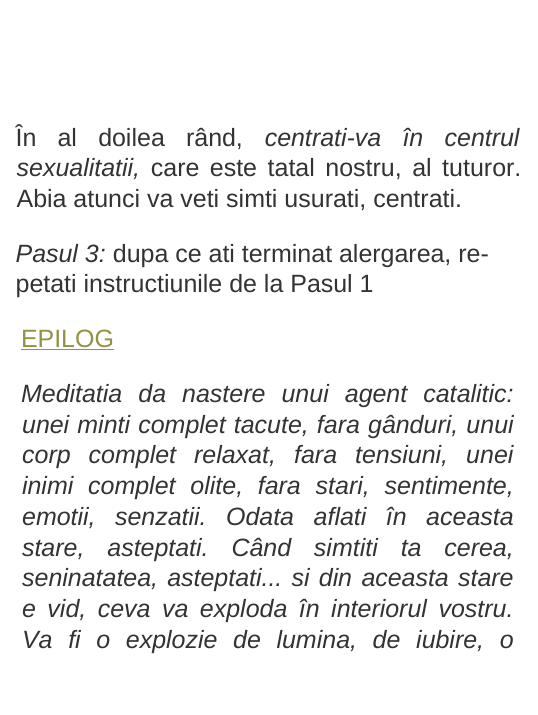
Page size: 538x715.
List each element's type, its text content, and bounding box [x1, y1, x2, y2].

text Pasul 3: dupa ce ati terminat alergarea, re- [15, 239, 522, 267]
text petati instructiunile de la Pasul 1 [15, 269, 522, 298]
text EPILOG [21, 324, 526, 353]
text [21, 379, 517, 653]
text În al doilea rând, centrati-va în centrul sexualitatii, care este tatal nostru, al tuturor. Abia atunci va veti simti usurati, centrati. [15, 123, 522, 213]
